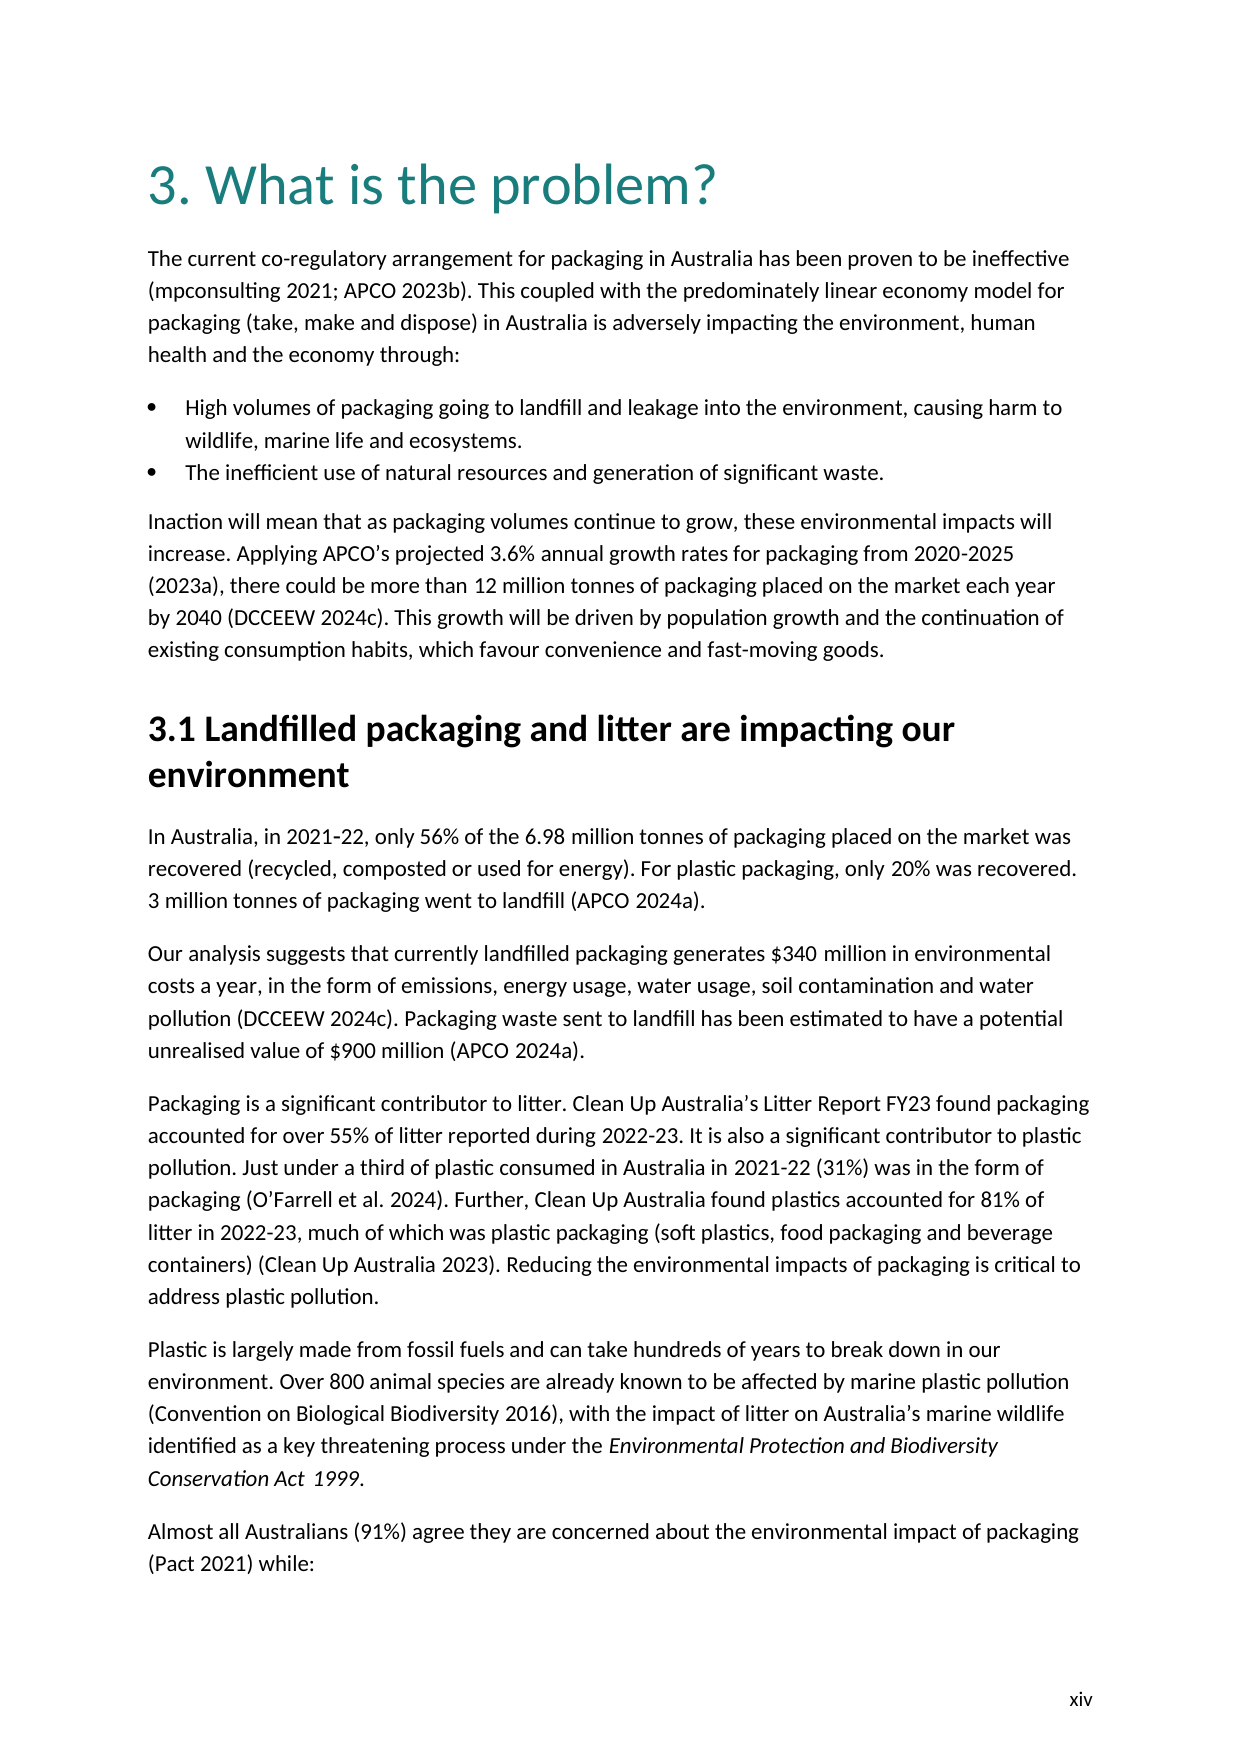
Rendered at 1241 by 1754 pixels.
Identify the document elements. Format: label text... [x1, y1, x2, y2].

text Plastic is largely made from fossil fuels and can take hundreds of years to break down in our environment. Over 800 animal species are already known to be affected by marine plastic pollution (Convention on Biological Biodiversity 2016), with the impact of litter on Australia’s marine wildlife identified as a key threatening process under the Environmental Protection and Biodiversity Conservation Act 1999. [148, 1335, 1092, 1492]
subtitle What is the problem? [148, 148, 1092, 219]
text Almost all Australians (91%) agree they are concerned about the environmental impact of packaging (Pact 2021) while: [148, 1517, 1092, 1577]
text Inaction will mean that as packaging volumes continue to grow, these environmental impacts will increase. Applying APCO’s projected 3.6% annual growth rates for packaging from 2020-2025 (2023a), there could be more than 12 million tonnes of packaging placed on the market each year by 2040 (DCCEEW 2024c). This growth will be driven by population growth and the continuation of existing consumption habits, which favour convenience and fast-moving goods. [148, 507, 1092, 663]
list High volumes of packaging going to landfill and leakage into the environment, causing harm to wildlife, marine life and ecosystems. [148, 393, 1092, 454]
text Our analysis suggests that currently landfilled packaging generates $340 million in environmental costs a year, in the form of emissions, energy usage, water usage, soil contamination and water pollution (DCCEEW 2024c). Packaging waste sent to landfill has been estimated to have a potential unrealised value of $900 million (APCO 2024a). [148, 939, 1092, 1064]
text In Australia, in 2021-22, only 56% of the 6.98 million tonnes of packaging placed on the market was recovered (recycled, composted or used for energy). For plastic packaging, only 20% was recovered. 3 million tonnes of packaging went to landfill (APCO 2024a). [148, 822, 1092, 914]
text The current co-regulatory arrangement for packaging in Australia has been proven to be ineffective (mpconsulting 2021; APCO 2023b). This coupled with the predominately linear economy model for packaging (take, make and dispose) in Australia is adversely impacting the environment, human health and the economy through: [148, 244, 1092, 368]
list The inefficient use of natural resources and generation of significant waste. [148, 458, 1092, 486]
subtitle Landfilled packaging and litter are impacting our environment [148, 705, 1092, 797]
text Packaging is a significant contributor to litter. Clean Up Australia’s Litter Report FY23 found packaging accounted for over 55% of litter reported during 2022-23. It is also a significant contributor to plastic pollution. Just under a third of plastic consumed in Australia in 2021-22 (31%) was in the form of packaging (O’Farrell et al. 2024). Further, Clean Up Australia found plastics accounted for 81% of litter in 2022-23, much of which was plastic packaging (soft plastics, food packaging and beverage containers) (Clean Up Australia 2023). Reducing the environmental impacts of packaging is critical to address plastic pollution. [148, 1089, 1092, 1310]
